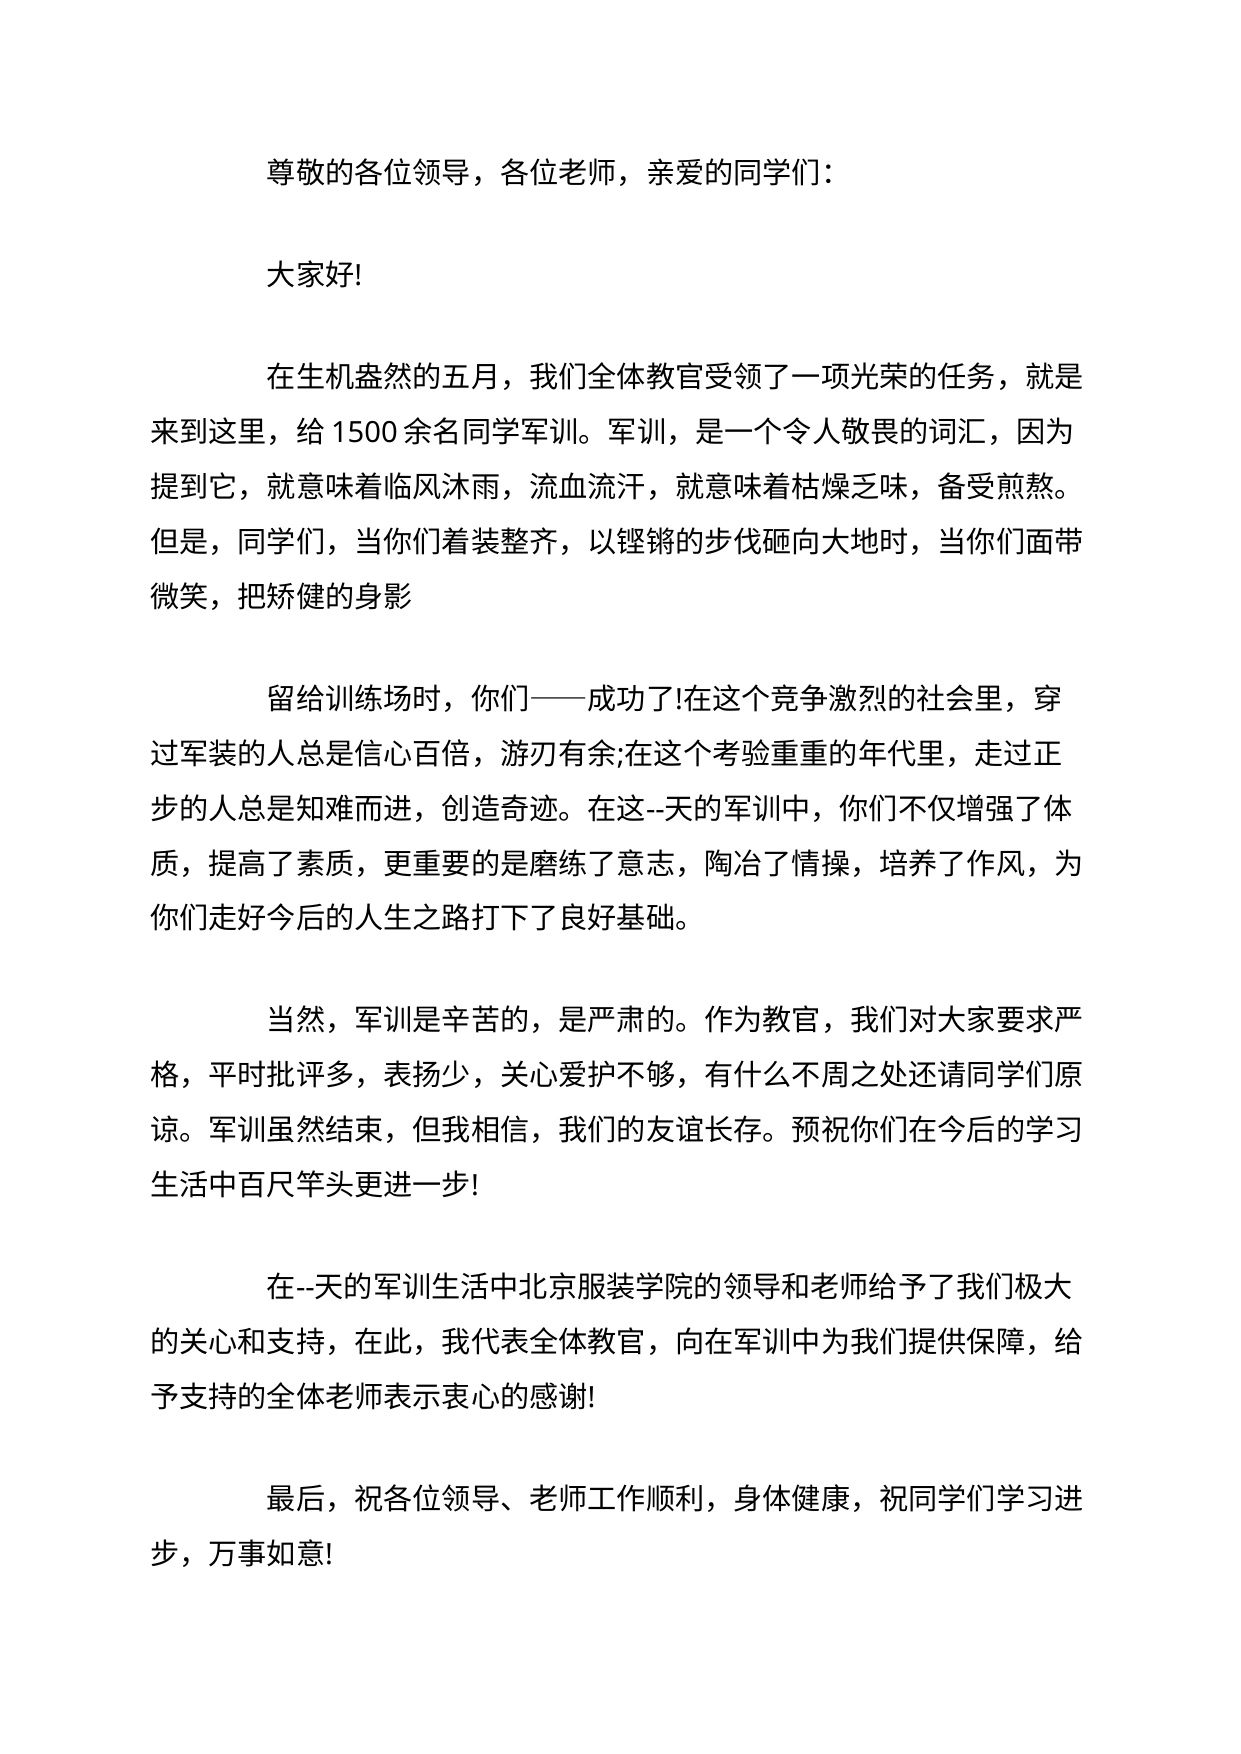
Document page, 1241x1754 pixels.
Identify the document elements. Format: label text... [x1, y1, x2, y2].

text 当然，军训是辛苦的，是严肃的。作为教官，我们对大家要求严格，平时批评多，表扬少，关心爱护不够，有什么不周之处还请同学们原谅。军训虽然结束，但我相信，我们的友谊长存。预祝你们在今后的学习生活中百尺竿头更进一步! [150, 997, 1090, 1204]
text 大家好! [150, 252, 1090, 294]
text 在--天的军训生活中北京服装学院的领导和老师给予了我们极大的关心和支持，在此，我代表全体教官，向在军训中为我们提供保障，给予支持的全体老师表示衷心的感谢! [150, 1263, 1090, 1416]
text 最后，祝各位领导、老师工作顺利，身体健康，祝同学们学习进步，万事如意! [150, 1475, 1090, 1573]
text 尊敬的各位领导，各位老师，亲爱的同学们： [150, 150, 1090, 192]
text 留给训练场时，你们――成功了!在这个竞争激烈的社会里，穿过军装的人总是信心百倍，游刃有余;在这个考验重重的年代里，走过正步的人总是知难而进，创造奇迹。在这--天的军训中，你们不仅增强了体质，提高了素质，更重要的是磨练了意志，陶冶了情操，培养了作风，为你们走好今后的人生之路打下了良好基础。 [150, 675, 1090, 937]
text 在生机盎然的五月，我们全体教官受领了一项光荣的任务，就是来到这里，给1500余名同学军训。军训，是一个令人敬畏的词汇，因为提到它，就意味着临风沐雨，流血流汗，就意味着枯燥乏味，备受煎熬。但是，同学们，当你们着装整齐，以铿锵的步伐砸向大地时，当你们面带微笑，把矫健的身影 [150, 354, 1090, 616]
